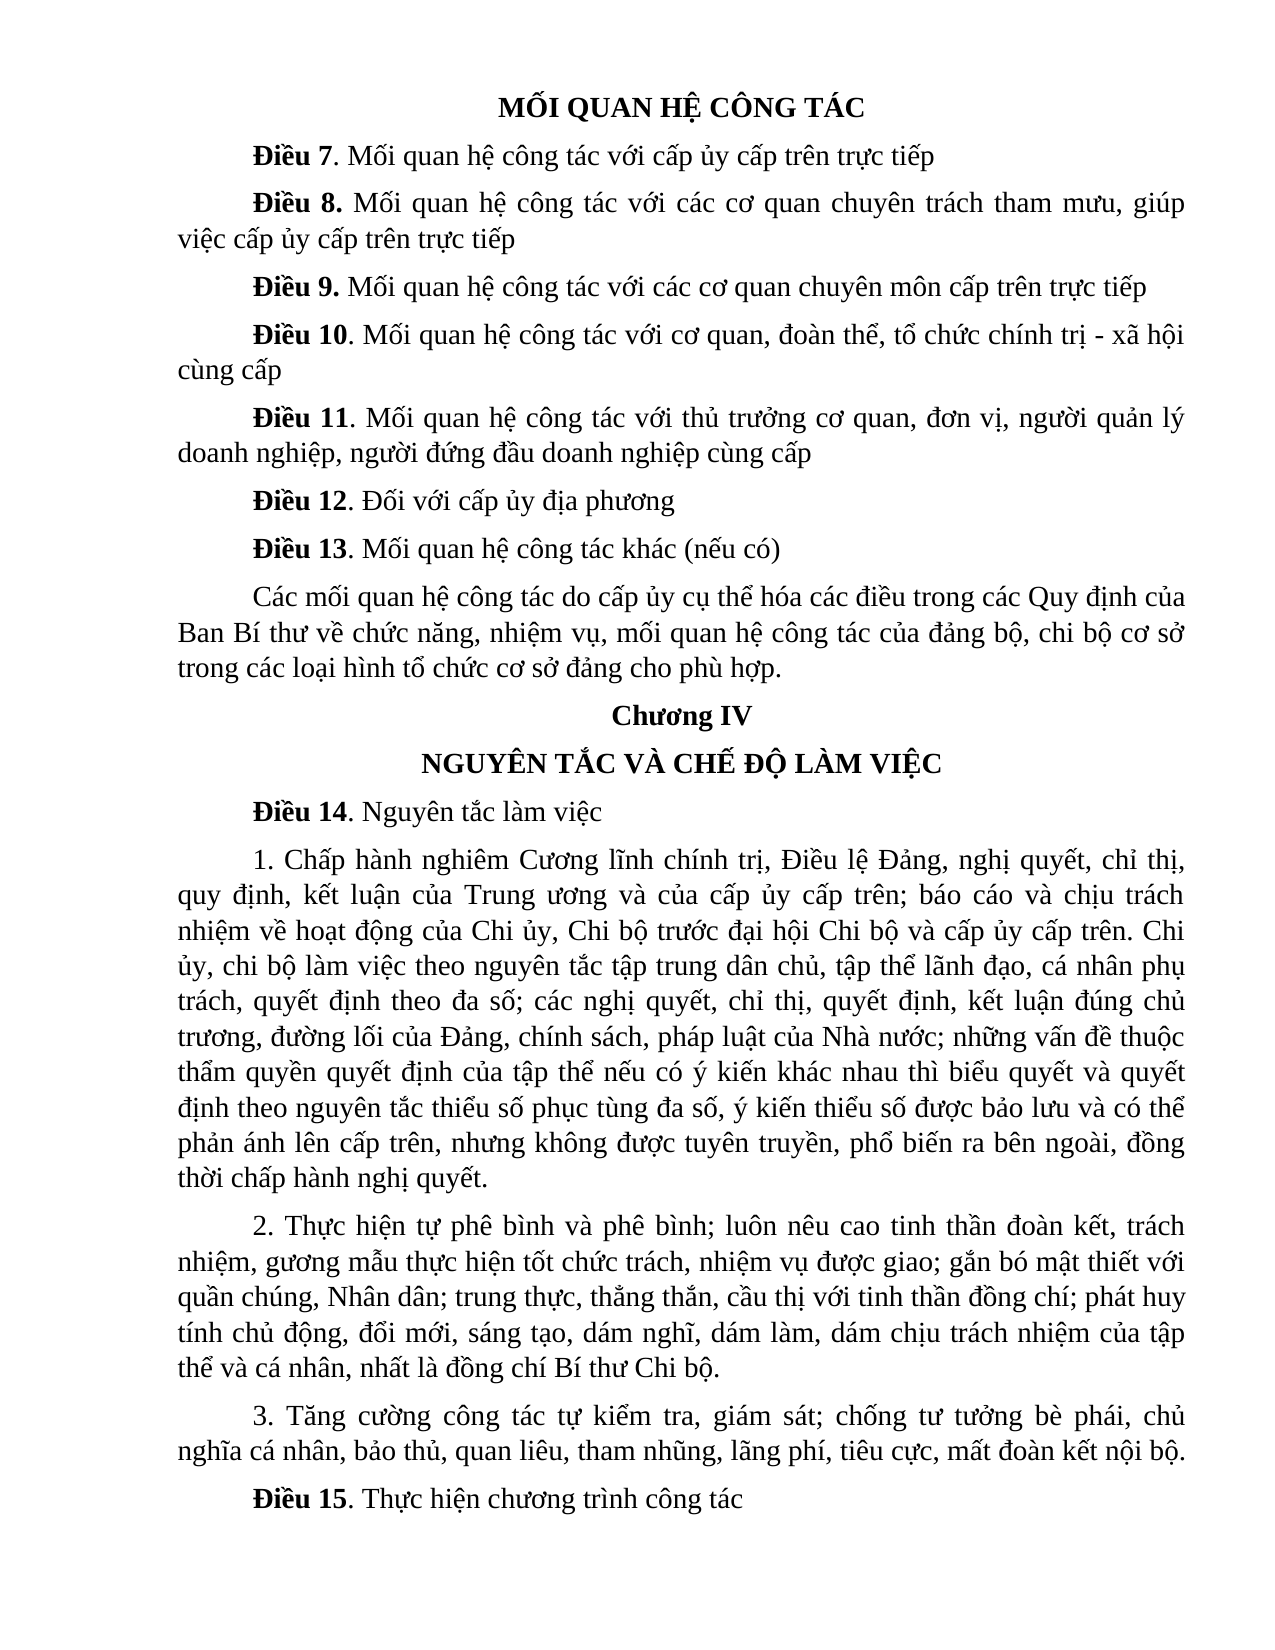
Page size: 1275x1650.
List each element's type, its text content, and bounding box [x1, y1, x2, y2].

text NGUYÊN TẮC VÀ CHẾ ĐỘ LÀM VIỆC [177, 745, 1186, 780]
text MỐI QUAN HỆ CÔNG TÁC [177, 89, 1186, 124]
text Điều 15. Thực hiện chương trình công tác [177, 1480, 1186, 1516]
text Điều 12. Đối với cấp ủy địa phương [177, 482, 1186, 518]
text Chương IV [177, 697, 1186, 732]
text Các mối quan hệ công tác do cấp ủy cụ thể hóa các điều trong các Quy định của Ban Bí thư về chức năng, nhiệm vụ, mối quan hệ công tác của đảng bộ, chi bộ cơ sở trong các loại hình tổ chức cơ sở đảng cho phù hợp. [177, 578, 1186, 684]
text Điều 8. Mối quan hệ công tác với các cơ quan chuyên trách tham mưu, giúp việc cấp ủy cấp trên trực tiếp [177, 184, 1186, 255]
text 2. Thực hiện tự phê bình và phê bình; luôn nêu cao tinh thần đoàn kết, trách nhiệm, gương mẫu thực hiện tốt chức trách, nhiệm vụ được giao; gắn bó mật thiết với quần chúng, Nhân dân; trung thực, thẳng thắn, cầu thị với tinh thần đồng chí; phát huy tính chủ động, đổi mới, sáng tạo, dám nghĩ, dám làm, dám chịu trách nhiệm của tập thể và cá nhân, nhất là đồng chí Bí thư Chi bộ. [177, 1207, 1186, 1384]
text Điều 13. Mối quan hệ công tác khác (nếu có) [177, 530, 1186, 566]
text Điều 14. Nguyên tắc làm việc [177, 793, 1186, 828]
text Điều 9. Mối quan hệ công tác với các cơ quan chuyên môn cấp trên trực tiếp [177, 268, 1186, 303]
text 1. Chấp hành nghiêm Cương lĩnh chính trị, Điều lệ Đảng, nghị quyết, chỉ thị, quy định, kết luận của Trung ương và của cấp ủy cấp trên; báo cáo và chịu trách nhiệm về hoạt động của Chi ủy, Chi bộ trước đại hội Chi bộ và cấp ủy cấp trên. Chi ủy, chi bộ làm việc theo nguyên tắc tập trung dân chủ, tập thể lãnh đạo, cá nhân phụ trách, quyết định theo đa số; các nghị quyết, chỉ thị, quyết định, kết luận đúng chủ trương, đường lối của Đảng, chính sách, pháp luật của Nhà nước; những vấn đề thuộc thẩm quyền quyết định của tập thể nếu có ý kiến khác nhau thì biểu quyết và quyết định theo nguyên tắc thiểu số phục tùng đa số, ý kiến thiểu số được bảo lưu và có thể phản ánh lên cấp trên, nhưng không được tuyên truyền, phổ biến ra bên ngoài, đồng thời chấp hành nghị quyết. [177, 841, 1186, 1195]
text Điều 10. Mối quan hệ công tác với cơ quan, đoàn thể, tổ chức chính trị - xã hội cùng cấp [177, 316, 1186, 387]
text Điều 7. Mối quan hệ công tác với cấp ủy cấp trên trực tiếp [177, 137, 1186, 172]
text Điều 11. Mối quan hệ công tác với thủ trưởng cơ quan, đơn vị, người quản lý doanh nghiệp, người đứng đầu doanh nghiệp cùng cấp [177, 399, 1186, 470]
text 3. Tăng cường công tác tự kiểm tra, giám sát; chống tư tưởng bè phái, chủ nghĩa cá nhân, bảo thủ, quan liêu, tham nhũng, lãng phí, tiêu cực, mất đoàn kết nội bộ. [177, 1397, 1186, 1468]
